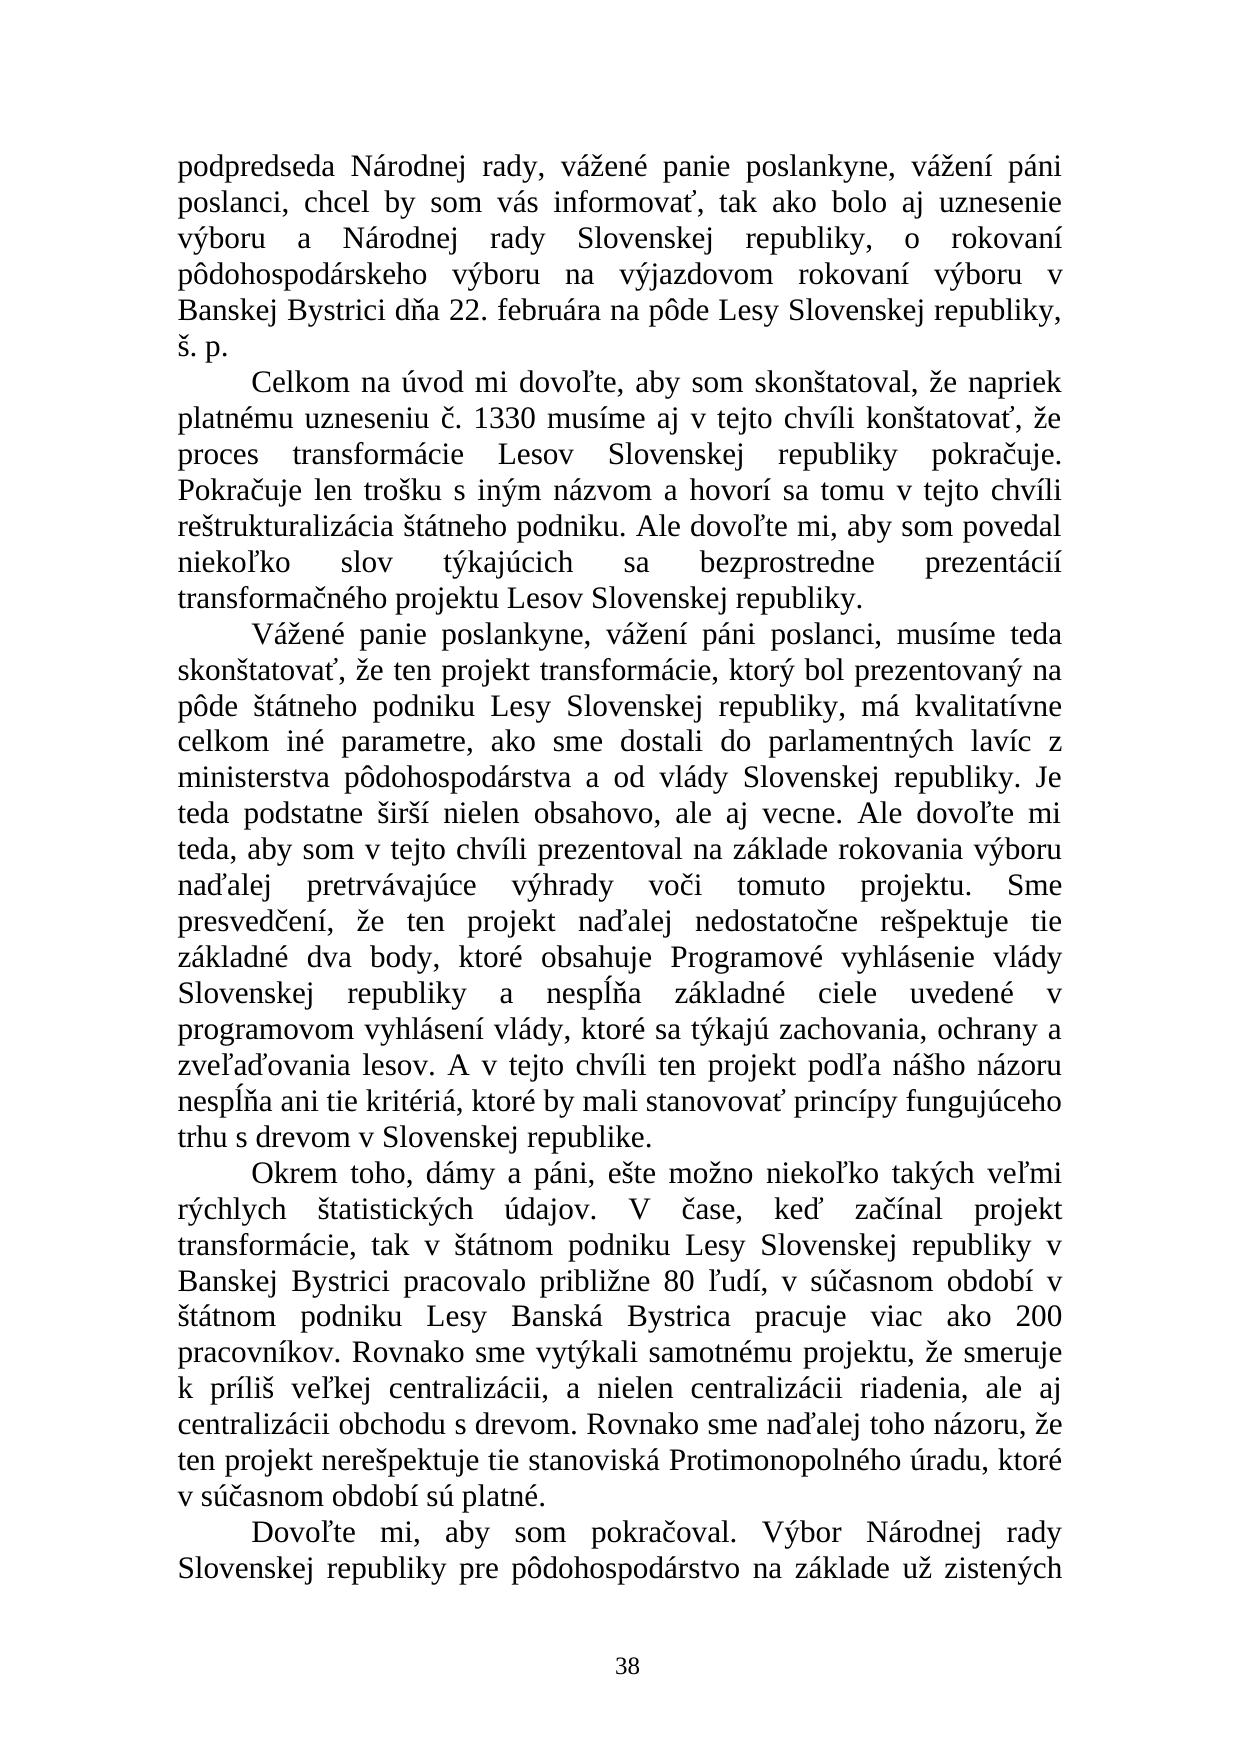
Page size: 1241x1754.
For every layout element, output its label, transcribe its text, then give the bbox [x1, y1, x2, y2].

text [177, 1513, 1063, 1585]
text Okrem toho, dámy a páni, ešte možno niekoľko takých veľmi rýchlych štatistických údajov. V čase, keď začínal projekt transformácie, tak v štátnom podniku Lesy Slovenskej republiky v Banskej Bystrici pracovalo približne 80 ľudí, v súčasnom období v štátnom podniku Lesy Banská Bystrica pracuje viac ako 200 pracovníkov. Rovnako sme vytýkali samotnému projektu, že smeruje k príliš veľkej centralizácii, a nielen centralizácii riadenia, ale aj centralizácii obchodu s drevom. Rovnako sme naďalej toho názoru, že ten projekt nerešpektuje tie stanoviská Protimonopolného úradu, ktoré v súčasnom období sú platné. [177, 1154, 1063, 1513]
text Vážené panie poslankyne, vážení páni poslanci, musíme teda skonštatovať, že ten projekt transformácie, ktorý bol prezentovaný na pôde štátneho podniku Lesy Slovenskej republiky, má kvalitatívne celkom iné parametre, ako sme dostali do parlamentných lavíc z ministerstva pôdohospodárstva a od vlády Slovenskej republiky. Je teda podstatne širší nielen obsahovo, ale aj vecne. Ale dovoľte mi teda, aby som v tejto chvíli prezentoval na základe rokovania výboru naďalej pretrvávajúce výhrady voči tomuto projektu. Sme presvedčení, že ten projekt naďalej nedostatočne rešpektuje tie základné dva body, ktoré obsahuje Programové vyhlásenie vlády Slovenskej republiky a nespĺňa základné ciele uvedené v programovom vyhlásení vlády, ktoré sa týkajú zachovania, ochrany a zveľaďovania lesov. A v tejto chvíli ten projekt podľa nášho názoru nespĺňa ani tie kritériá, ktoré by mali stanovovať princípy fungujúceho trhu s drevom v Slovenskej republike. [177, 615, 1063, 1154]
text Celkom na úvod mi dovoľte, aby som skonštatoval, že napriek platnému uzneseniu č. 1330 musíme aj v tejto chvíli konštatovať, že proces transformácie Lesov Slovenskej republiky pokračuje. Pokračuje len trošku s iným názvom a hovorí sa tomu v tejto chvíli reštrukturalizácia štátneho podniku. Ale dovoľte mi, aby som povedal niekoľko slov týkajúcich sa bezprostredne prezentácií transformačného projektu Lesov Slovenskej republiky. [177, 363, 1063, 615]
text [177, 148, 1063, 363]
